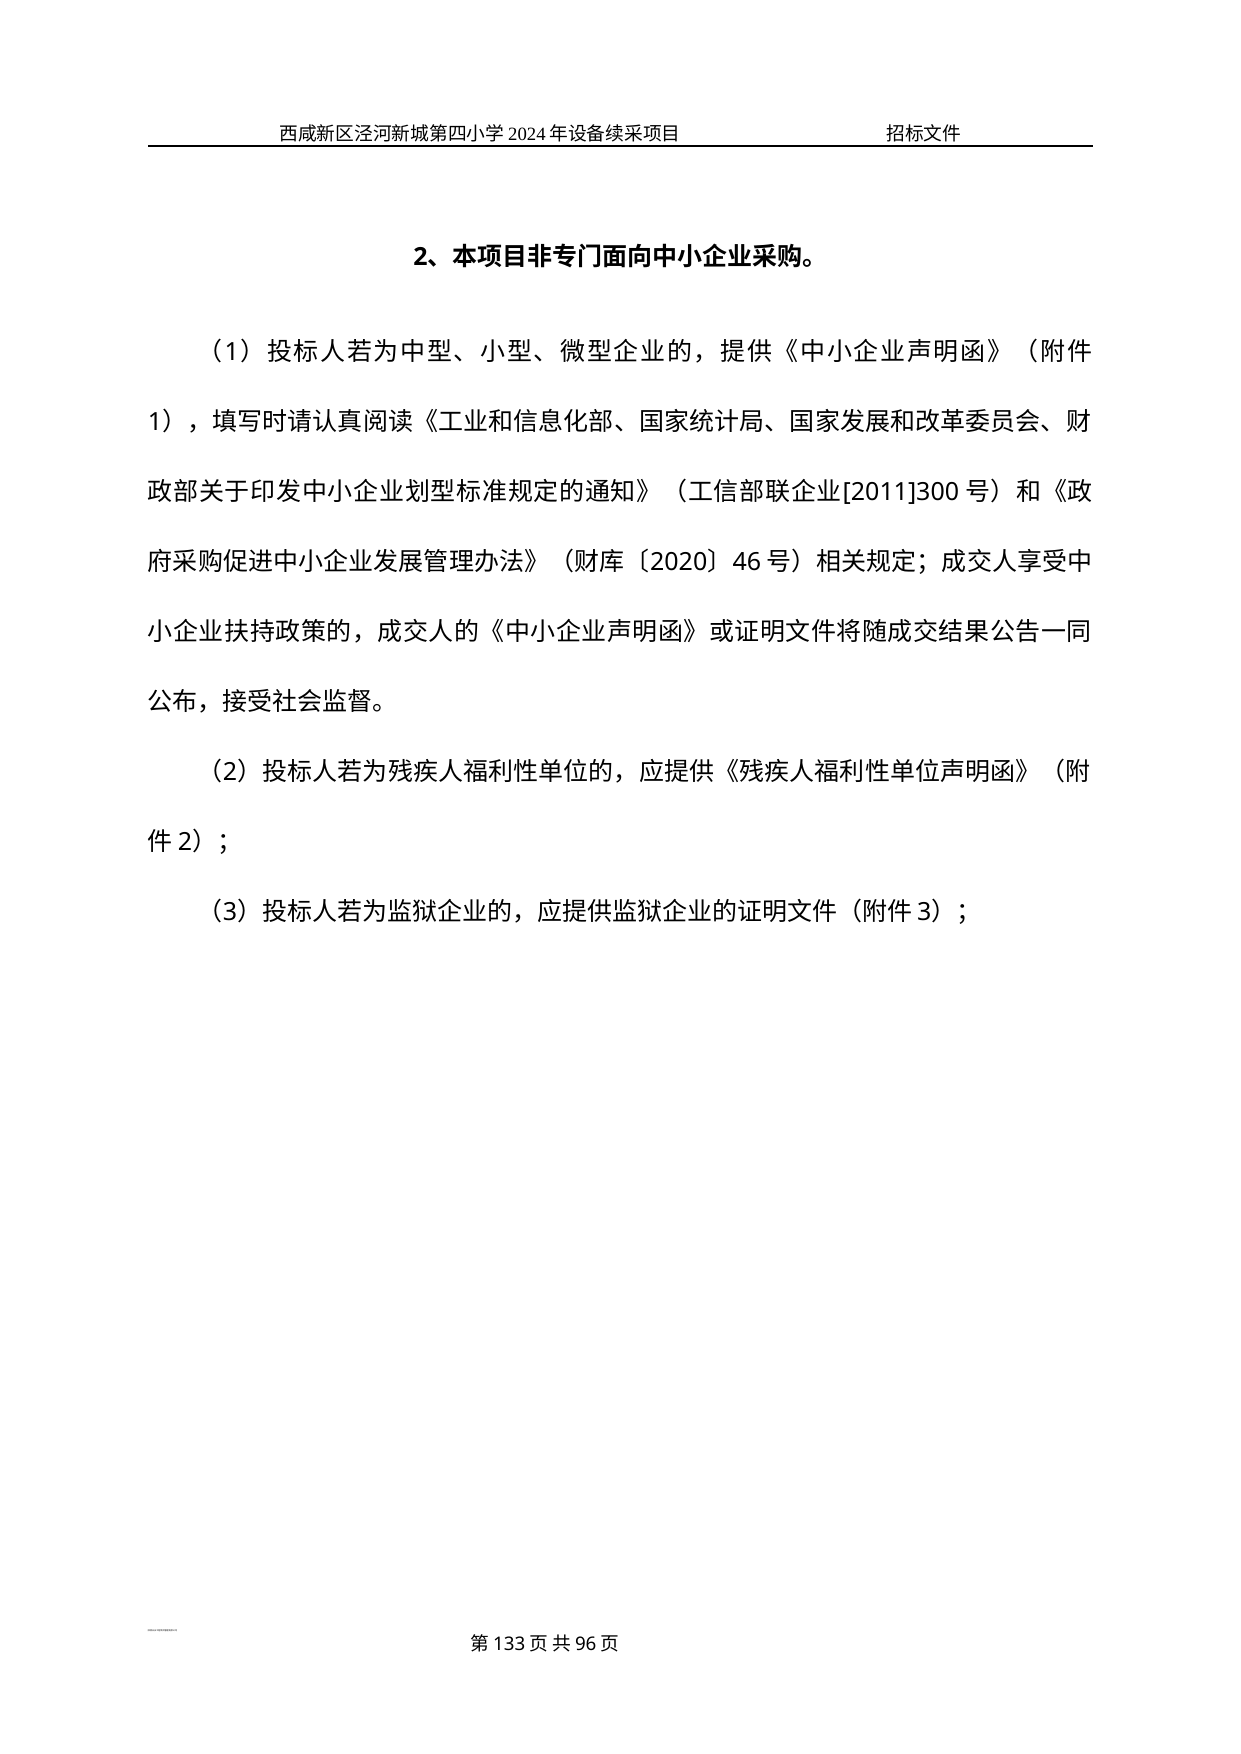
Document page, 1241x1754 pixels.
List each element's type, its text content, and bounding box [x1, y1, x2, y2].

text 2、本项目非专门面向中小企业采购。 [148, 219, 1093, 289]
text （3）投标人若为监狱企业的，应提供监狱企业的证明文件（附件3）； [148, 874, 1093, 944]
text （2）投标人若为残疾人福利性单位的，应提供《残疾人福利性单位声明函》（附件2）； [148, 734, 1093, 874]
text （1）投标人若为中型、小型、微型企业的，提供《中小企业声明函》（附件1），填写时请认真阅读《工业和信息化部、国家统计局、国家发展和改革委员会、财政部关于印发中小企业划型标准规定的通知》（工信部联企业[2011]300号）和《政府采购促进中小企业发展管理办法》（财库〔2020〕46号）相关规定；成交人享受中小企业扶持政策的，成交人的《中小企业声明函》或证明文件将随成交结果公告一同公布，接受社会监督。 [148, 314, 1093, 734]
